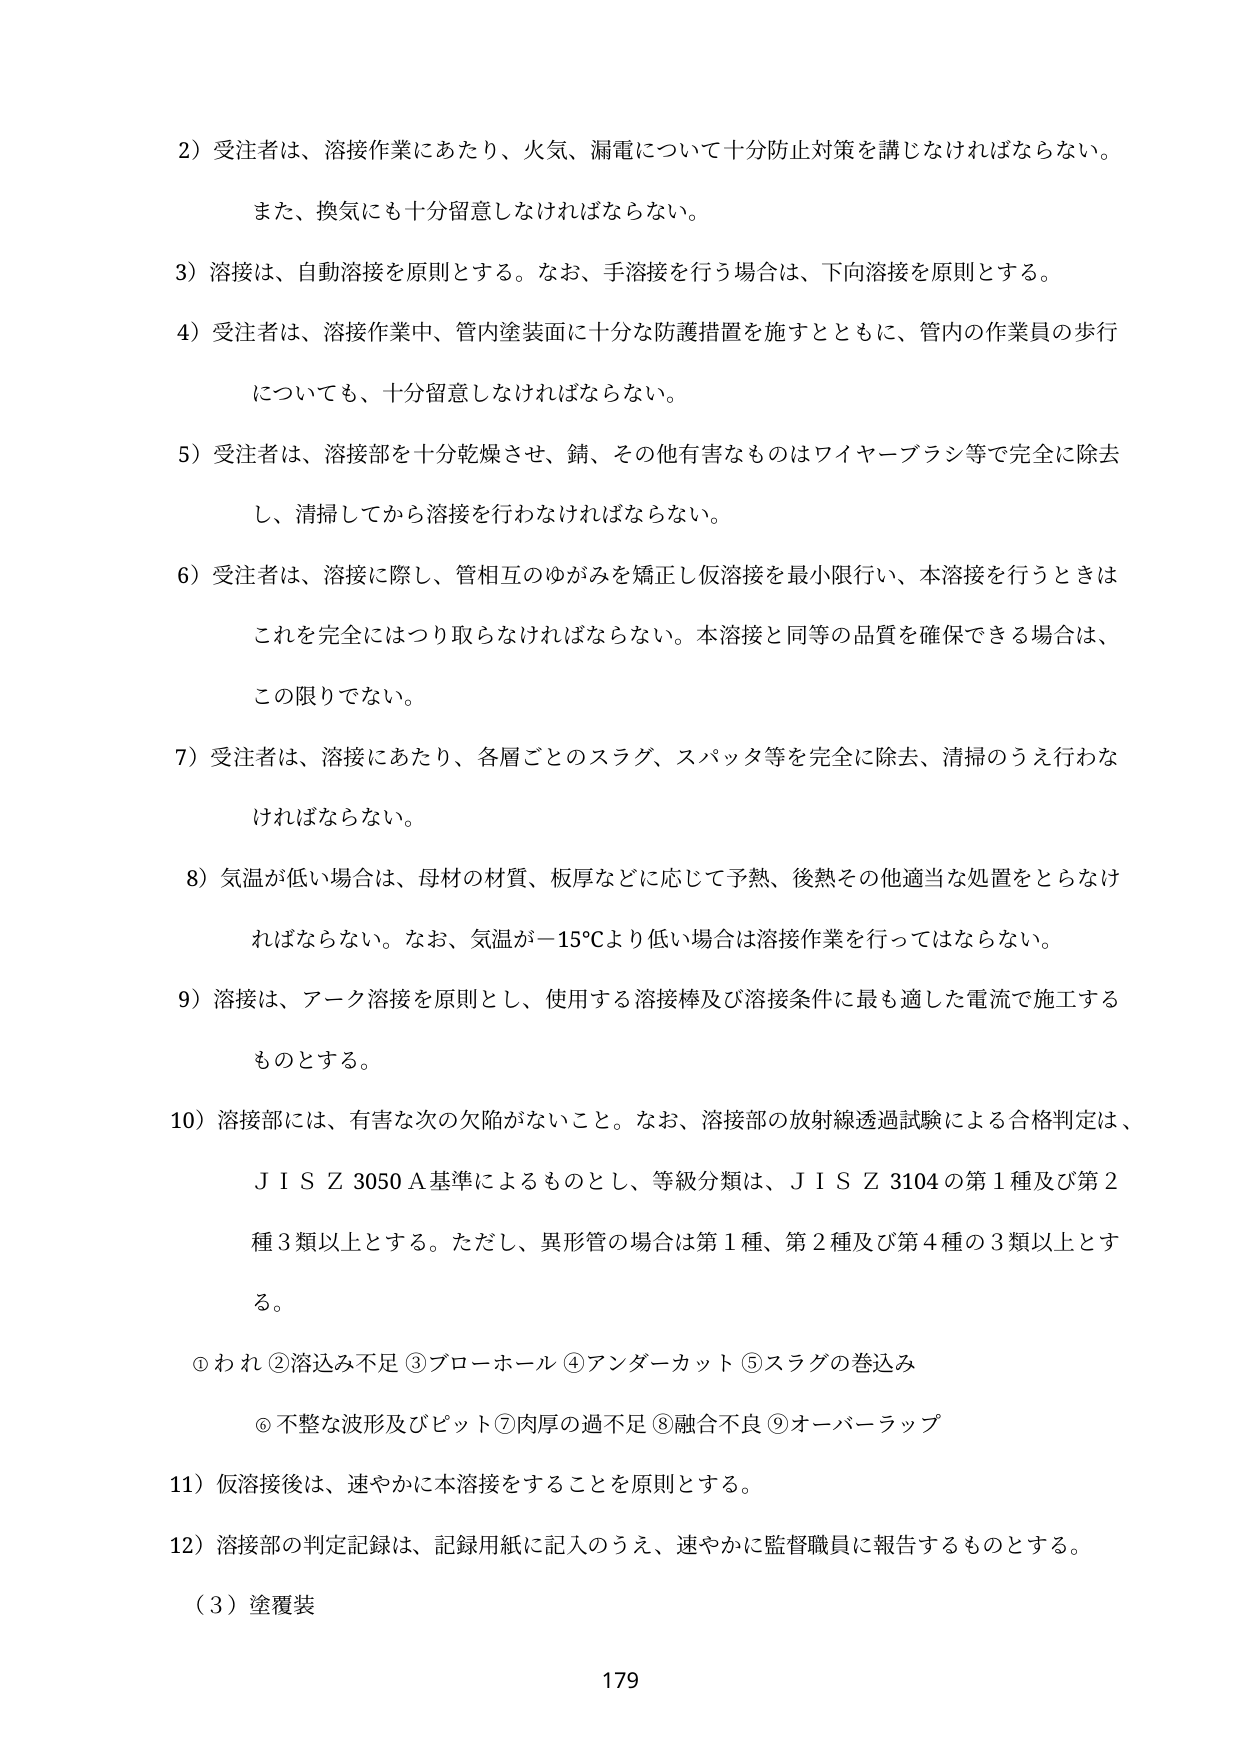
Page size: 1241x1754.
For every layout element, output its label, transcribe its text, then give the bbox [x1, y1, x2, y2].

text 10）溶接部には、有害な次の欠陥がないこと。なお、溶接部の放射線透過試験による合格判定は、ＪＩＳ Ｚ 3050Ａ基準によるものとし、等級分類は、ＪＩＳ Ｚ 3104の第１種及び第２種３類以上とする。ただし、異形管の場合は第１種、第２種及び第４種の３類以上とする。 [118, 1089, 1122, 1332]
text 3）溶接は、自動溶接を原則とする。なお、手溶接を行う場合は、下向溶接を原則とする。 [118, 240, 1122, 301]
text 5）受注者は、溶接部を十分乾燥させ、錆、その他有害なものはワイヤーブラシ等で完全に除去し、清掃してから溶接を行わなければならない。 [118, 422, 1122, 543]
text ⑥不整な波形及びピット⑦肉厚の過不足 ⑧融合不良 ⑨オーバーラップ [249, 1392, 1122, 1453]
text 11）仮溶接後は、速やかに本溶接をすることを原則とする。 [118, 1453, 1122, 1513]
text 9）溶接は、アーク溶接を原則とし、使用する溶接棒及び溶接条件に最も適した電流で施工するものとする。 [118, 968, 1122, 1089]
text ①わ れ ②溶込み不足 ③ブローホール ④アンダーカット ⑤スラグの巻込み [118, 1332, 1122, 1392]
text 4）受注者は、溶接作業中、管内塗装面に十分な防護措置を施すとともに、管内の作業員の歩行についても、十分留意しなければならない。 [118, 301, 1122, 422]
text 2）受注者は、溶接作業にあたり、火気、漏電について十分防止対策を講じなければならない。また、換気にも十分留意しなければならない。 [118, 119, 1122, 240]
text 8）気温が低い場合は、母材の材質、板厚などに応じて予熱、後熱その他適当な処置をとらなければならない。なお、気温が－15℃より低い場合は溶接作業を行ってはならない。 [118, 847, 1122, 968]
text （３）塗覆装 [118, 1574, 1122, 1635]
text 12）溶接部の判定記録は、記録用紙に記入のうえ、速やかに監督職員に報告するものとする。 [118, 1513, 1122, 1574]
text 7）受注者は、溶接にあたり、各層ごとのスラグ、スパッタ等を完全に除去、清掃のうえ行わなければならない。 [109, 725, 1122, 847]
text 6）受注者は、溶接に際し、管相互のゆがみを矯正し仮溶接を最小限行い、本溶接を行うときはこれを完全にはつり取らなければならない。本溶接と同等の品質を確保できる場合は、この限りでない。 [118, 543, 1122, 725]
